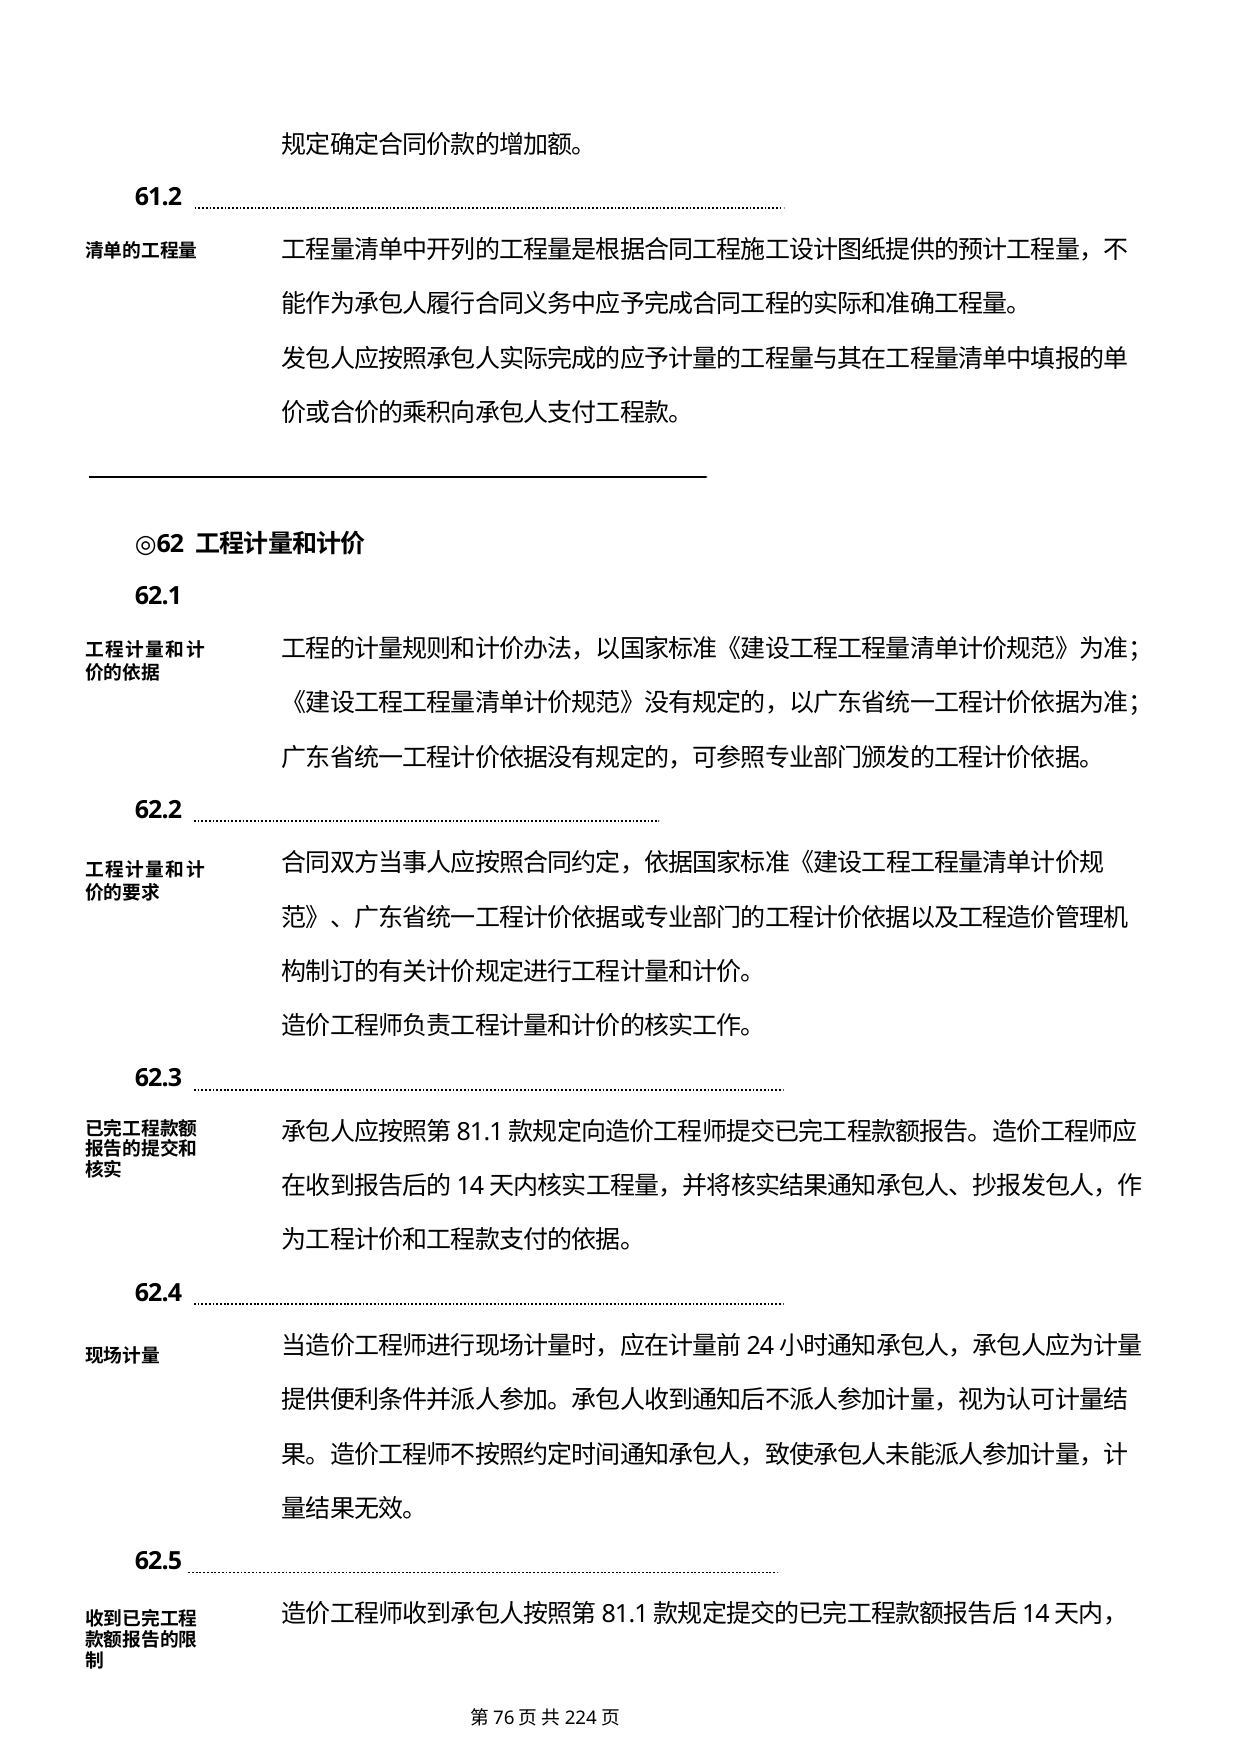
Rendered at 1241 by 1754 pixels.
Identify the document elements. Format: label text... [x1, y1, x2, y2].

text 62.3 [89, 1060, 1152, 1094]
text 承包人应按照第81.1款规定向造价工程师提交已完工程款额报告。造价工程师应在收到报告后的14天内核实工程量，并将核实结果通知承包人、抄报发包人，作为工程计价和工程款支付的依据。 [281, 1111, 1152, 1256]
text 工程的计量规则和计价办法，以国家标准《建设工程工程量清单计价规范》为准；《建设工程工程量清单计价规范》没有规定的，以广东省统一工程计价依据为准；广东省统一工程计价依据没有规定的，可参照专业部门颁发的工程计价依据。 [281, 628, 1152, 773]
text 62.5 [89, 1543, 1152, 1577]
text 62.1 [89, 577, 1152, 611]
text 当造价工程师进行现场计量时，应在计量前24小时通知承包人，承包人应为计量提供便利条件并派人参加。承包人收到通知后不派人参加计量，视为认可计量结果。造价工程师不按照约定时间通知承包人，致使承包人未能派人参加计量，计量结果无效。 [281, 1325, 1152, 1525]
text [281, 1594, 1152, 1630]
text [281, 124, 1152, 160]
text 发包人应按照承包人实际完成的应予计量的工程量与其在工程量清单中填报的单价或合价的乘积向承包人支付工程款。 [281, 338, 1152, 429]
text 工程量清单中开列的工程量是根据合同工程施工设计图纸提供的预计工程量，不能作为承包人履行合同义务中应予完成合同工程的实际和准确工程量。 [281, 229, 1152, 320]
text 造价工程师负责工程计量和计价的核实工作。 [281, 1006, 1152, 1042]
text 62.4 [89, 1274, 1152, 1308]
text 合同双方当事人应按照合同约定，依据国家标准《建设工程工程量清单计价规范》、广东省统一工程计价依据或专业部门的工程计价依据以及工程造价管理机构制订的有关计价规定进行工程计量和计价。 [281, 843, 1152, 988]
text 61.2 [89, 178, 1152, 212]
text 62.2 [89, 792, 1152, 826]
text ◎62 工程计量和计价 [89, 523, 1152, 559]
